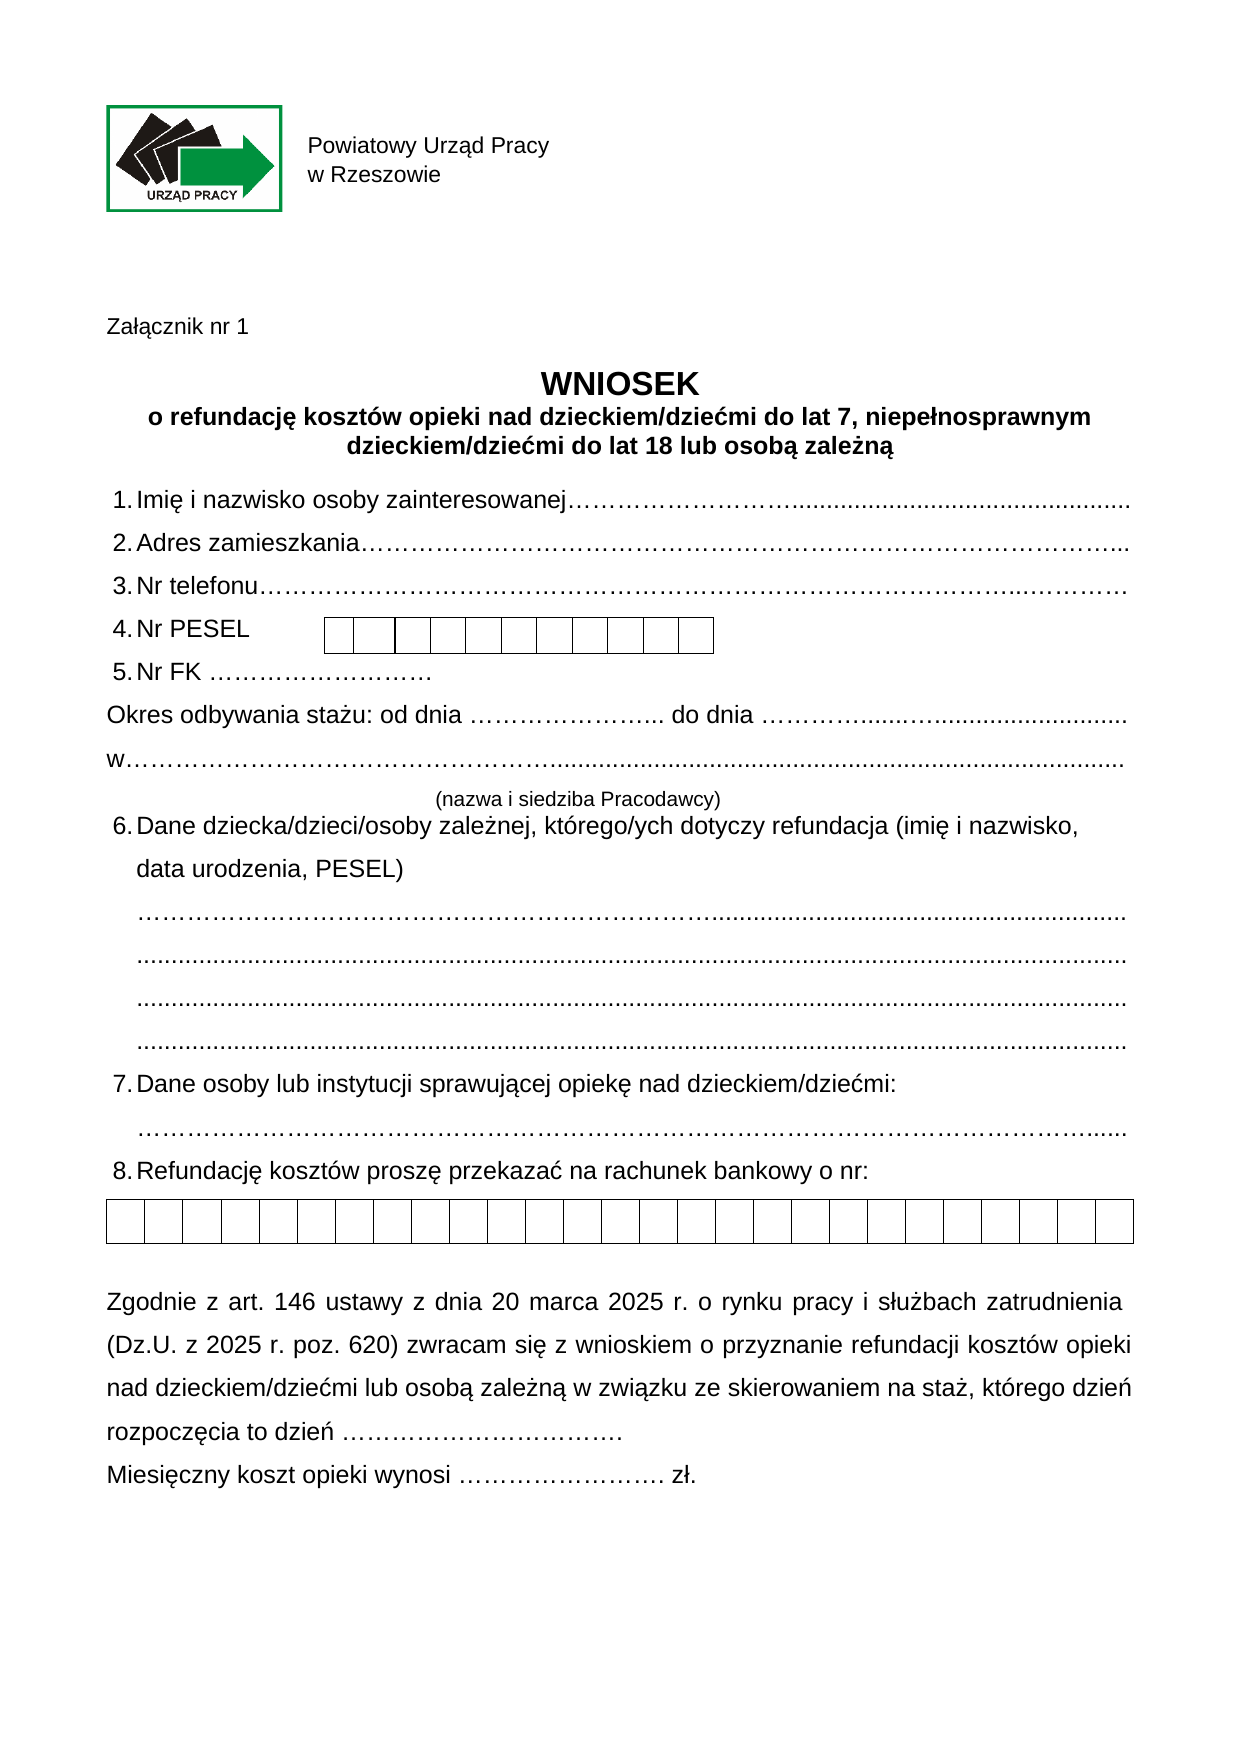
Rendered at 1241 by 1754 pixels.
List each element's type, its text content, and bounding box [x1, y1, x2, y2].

list Refundację kosztów proszę przekazać na rachunek bankowy o nr: [112, 1156, 1134, 1184]
text Powiatowy Urząd Pracy [307, 131, 1134, 159]
table_header [944, 1200, 981, 1243]
table_header [564, 1200, 601, 1243]
list Nr PESEL [112, 614, 1134, 643]
table_header [354, 618, 394, 653]
picture [106, 105, 283, 212]
table_header [792, 1200, 829, 1243]
text Zgodnie z art. 146 ustawy z dnia 20 marca 2025 r. o rynku pracy i służbach zatrudnienia (Dz.U. z 2025 r. poz. 620) zwracam się z wnioskiem o przyznanie refundacji kosztów opieki nad dzieckiem/dziećmi lub osobą zależną w związku ze skierowaniem na staż, którego dzień rozpoczęcia to dzień ……………………………. [106, 1287, 1134, 1445]
list Nr telefonu………………………………………………………………………………...………… [112, 571, 1134, 600]
list Adres zamieszkania………………………………………………………………………………... [112, 528, 1134, 557]
table_header [608, 618, 643, 653]
table_header [537, 618, 572, 653]
table_header [502, 618, 536, 653]
text Załącznik nr 1 [106, 313, 1134, 339]
list Nr FK ……………………… [112, 657, 1134, 686]
list Dane osoby lub instytucji sprawującej opiekę nad dzieckiem/dziećmi: ……………………………………………………………………………………………………...... [112, 1069, 1134, 1141]
list Imię i nazwisko osoby zainteresowanej………………………................................................. [112, 485, 1134, 514]
table_header [573, 618, 607, 653]
table_header [906, 1200, 943, 1243]
text Miesięczny koszt opieki wynosi ……………………. zł. [106, 1459, 1134, 1488]
text Okres odbywania stażu: od dnia …………………... do dnia ………….......…............................ w……………………………………………................................................................................... [106, 701, 1134, 772]
text WNIOSEK [106, 364, 1134, 402]
table_header [450, 1200, 487, 1243]
text (nazwa i siedziba Pracodawcy) [106, 787, 1134, 811]
table_header [412, 1200, 449, 1243]
table_header [602, 1200, 639, 1243]
table_header [325, 618, 353, 653]
table_header [754, 1200, 791, 1243]
table_header [466, 618, 501, 653]
table_header [830, 1200, 867, 1243]
text w Rzeszowie [307, 159, 1134, 188]
list Dane dziecka/dzieci/osoby zależnej, którego/ych dotyczy refundacja (imię i nazwisko, data urodzenia, PESEL) ……………………………………………………………......................................................................................................................................................................................................................................................................................................................................................................................................................................................................................................... [112, 811, 1134, 1055]
table_header [640, 1200, 677, 1243]
table_header [107, 1200, 144, 1243]
table_header [488, 1200, 525, 1243]
table_header [374, 1200, 411, 1243]
table_header [644, 618, 678, 653]
table_header [145, 1200, 182, 1243]
table_header [1096, 1200, 1133, 1243]
table_header [1058, 1200, 1095, 1243]
table_header [183, 1200, 221, 1243]
text o refundację kosztów opieki nad dzieckiem/dziećmi do lat 7, niepełnosprawnym dzieckiem/dziećmi do lat 18 lub osobą zależną [106, 402, 1134, 460]
table_header [679, 618, 713, 653]
table_header [1020, 1200, 1057, 1243]
table_header [716, 1200, 753, 1243]
table_header [982, 1200, 1019, 1243]
table_header [868, 1200, 905, 1243]
table_header [678, 1200, 715, 1243]
table_header [396, 618, 430, 653]
table_header [222, 1200, 259, 1243]
table_header [336, 1200, 373, 1243]
table_header [260, 1200, 297, 1243]
table_header [431, 618, 465, 653]
table_header [298, 1200, 335, 1243]
table_header [526, 1200, 563, 1243]
